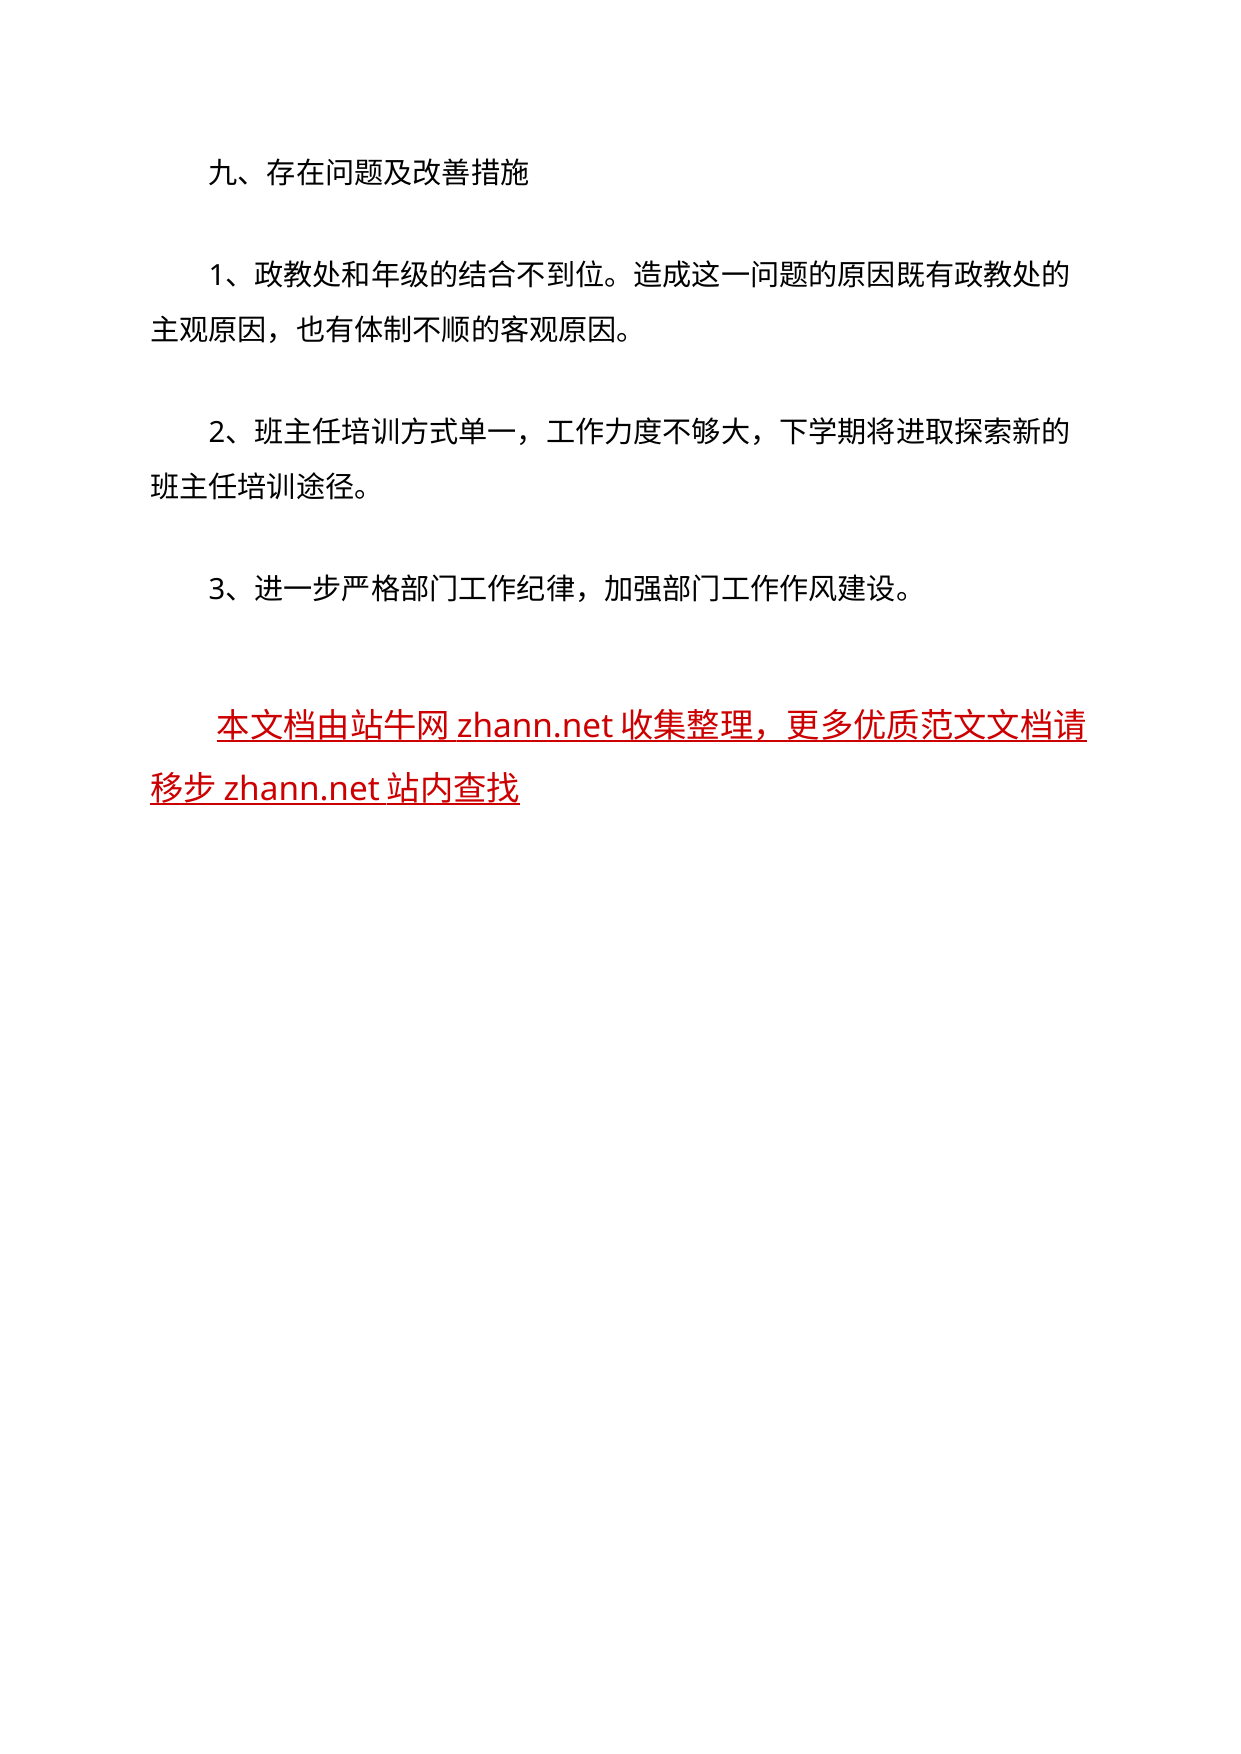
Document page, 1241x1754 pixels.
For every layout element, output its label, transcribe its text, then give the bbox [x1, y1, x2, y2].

text 本文档由站牛网zhann.net收集整理，更多优质范文文档请移步zhann.net站内查找 [150, 698, 1090, 810]
text 九、存在问题及改善措施 [150, 150, 1090, 192]
text 3、进一步严格部门工作纪律，加强部门工作作风建设。 [150, 565, 1090, 608]
text 1、政教处和年级的结合不到位。造成这一问题的原因既有政教处的主观原因，也有体制不顺的客观原因。 [150, 252, 1090, 349]
text 2、班主任培训方式单一，工作力度不够大，下学期将进取探索新的班主任培训途径。 [150, 408, 1090, 506]
